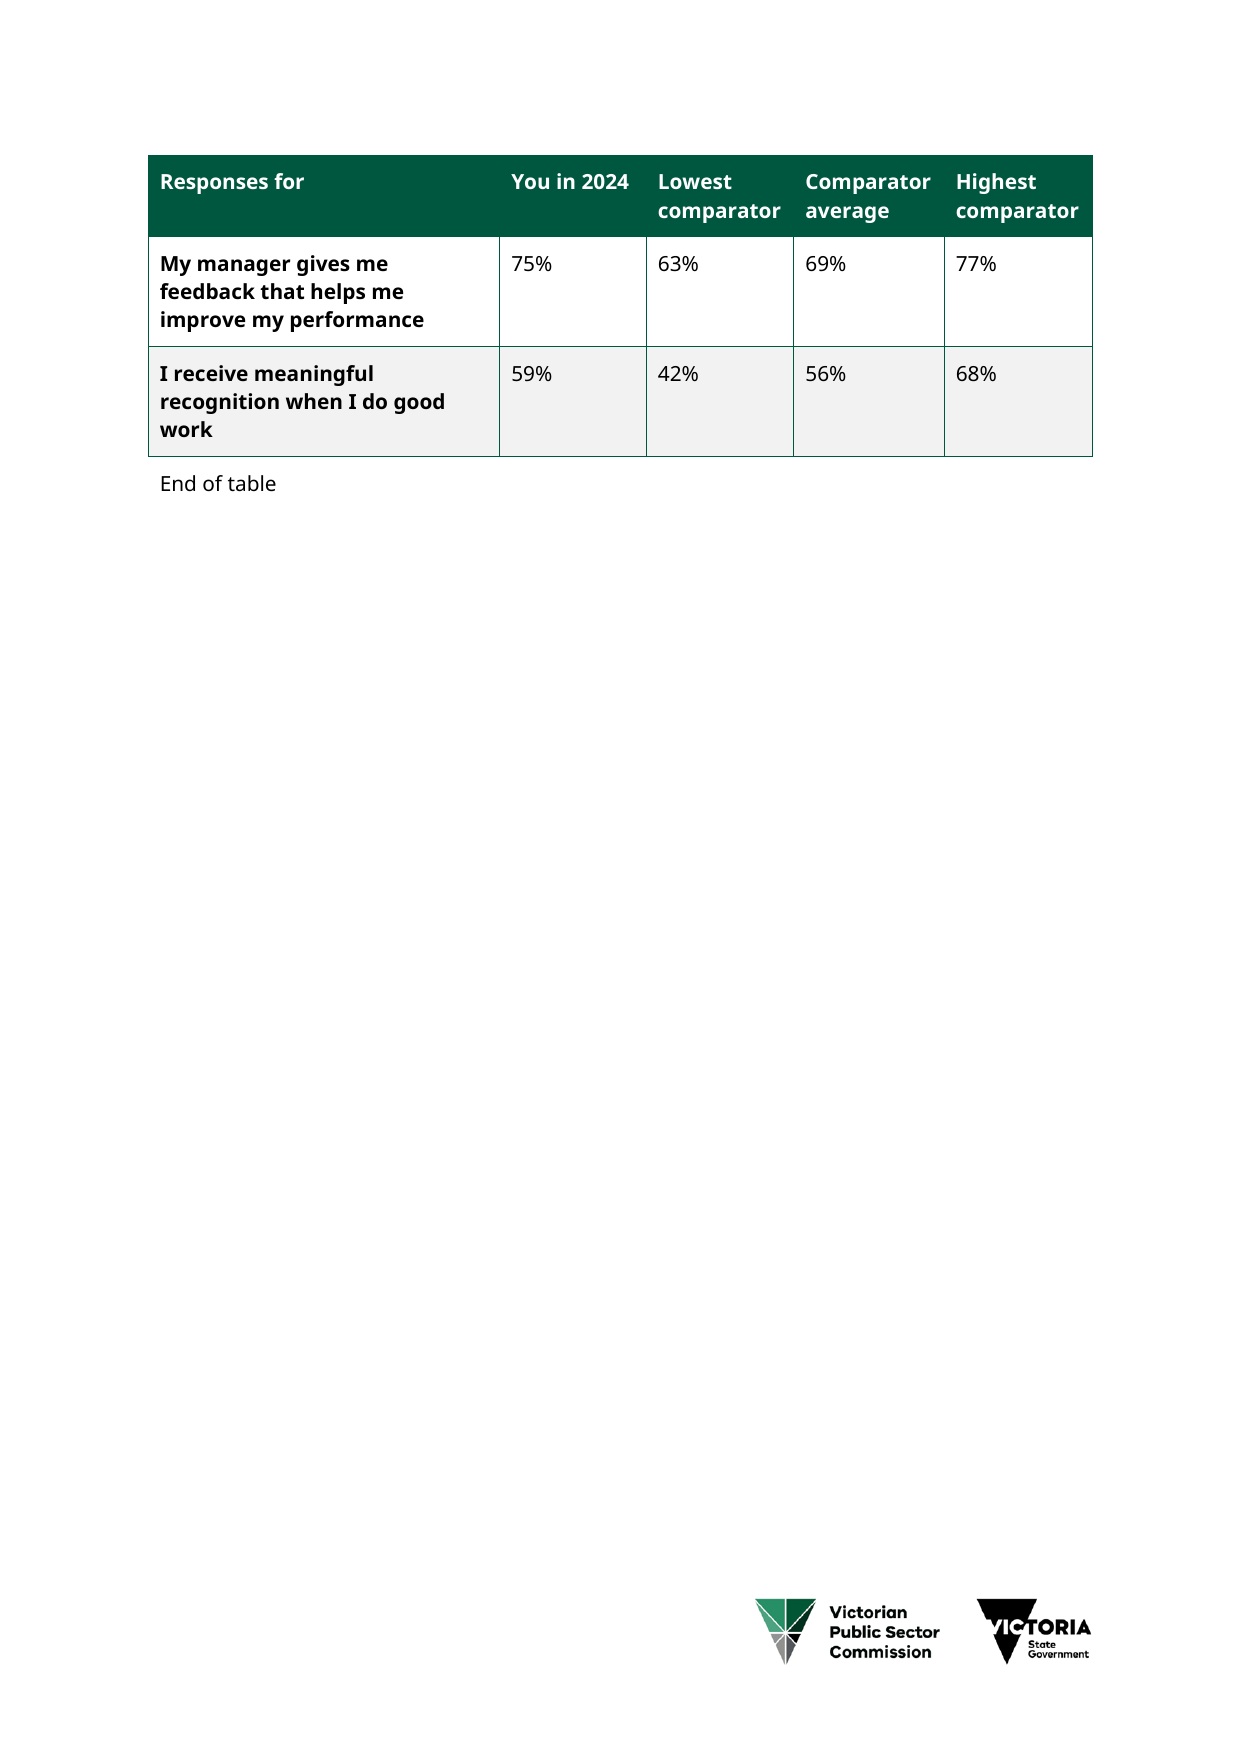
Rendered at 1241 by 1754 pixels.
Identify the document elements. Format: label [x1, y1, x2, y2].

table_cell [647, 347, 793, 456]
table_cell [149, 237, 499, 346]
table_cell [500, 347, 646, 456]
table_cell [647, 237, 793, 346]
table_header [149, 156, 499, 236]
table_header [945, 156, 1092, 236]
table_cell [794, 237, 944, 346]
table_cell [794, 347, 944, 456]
picture [754, 1598, 1093, 1666]
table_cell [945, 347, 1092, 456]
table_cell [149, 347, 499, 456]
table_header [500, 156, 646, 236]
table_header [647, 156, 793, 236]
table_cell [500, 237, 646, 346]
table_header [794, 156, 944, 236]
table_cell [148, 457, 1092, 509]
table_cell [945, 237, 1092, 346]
